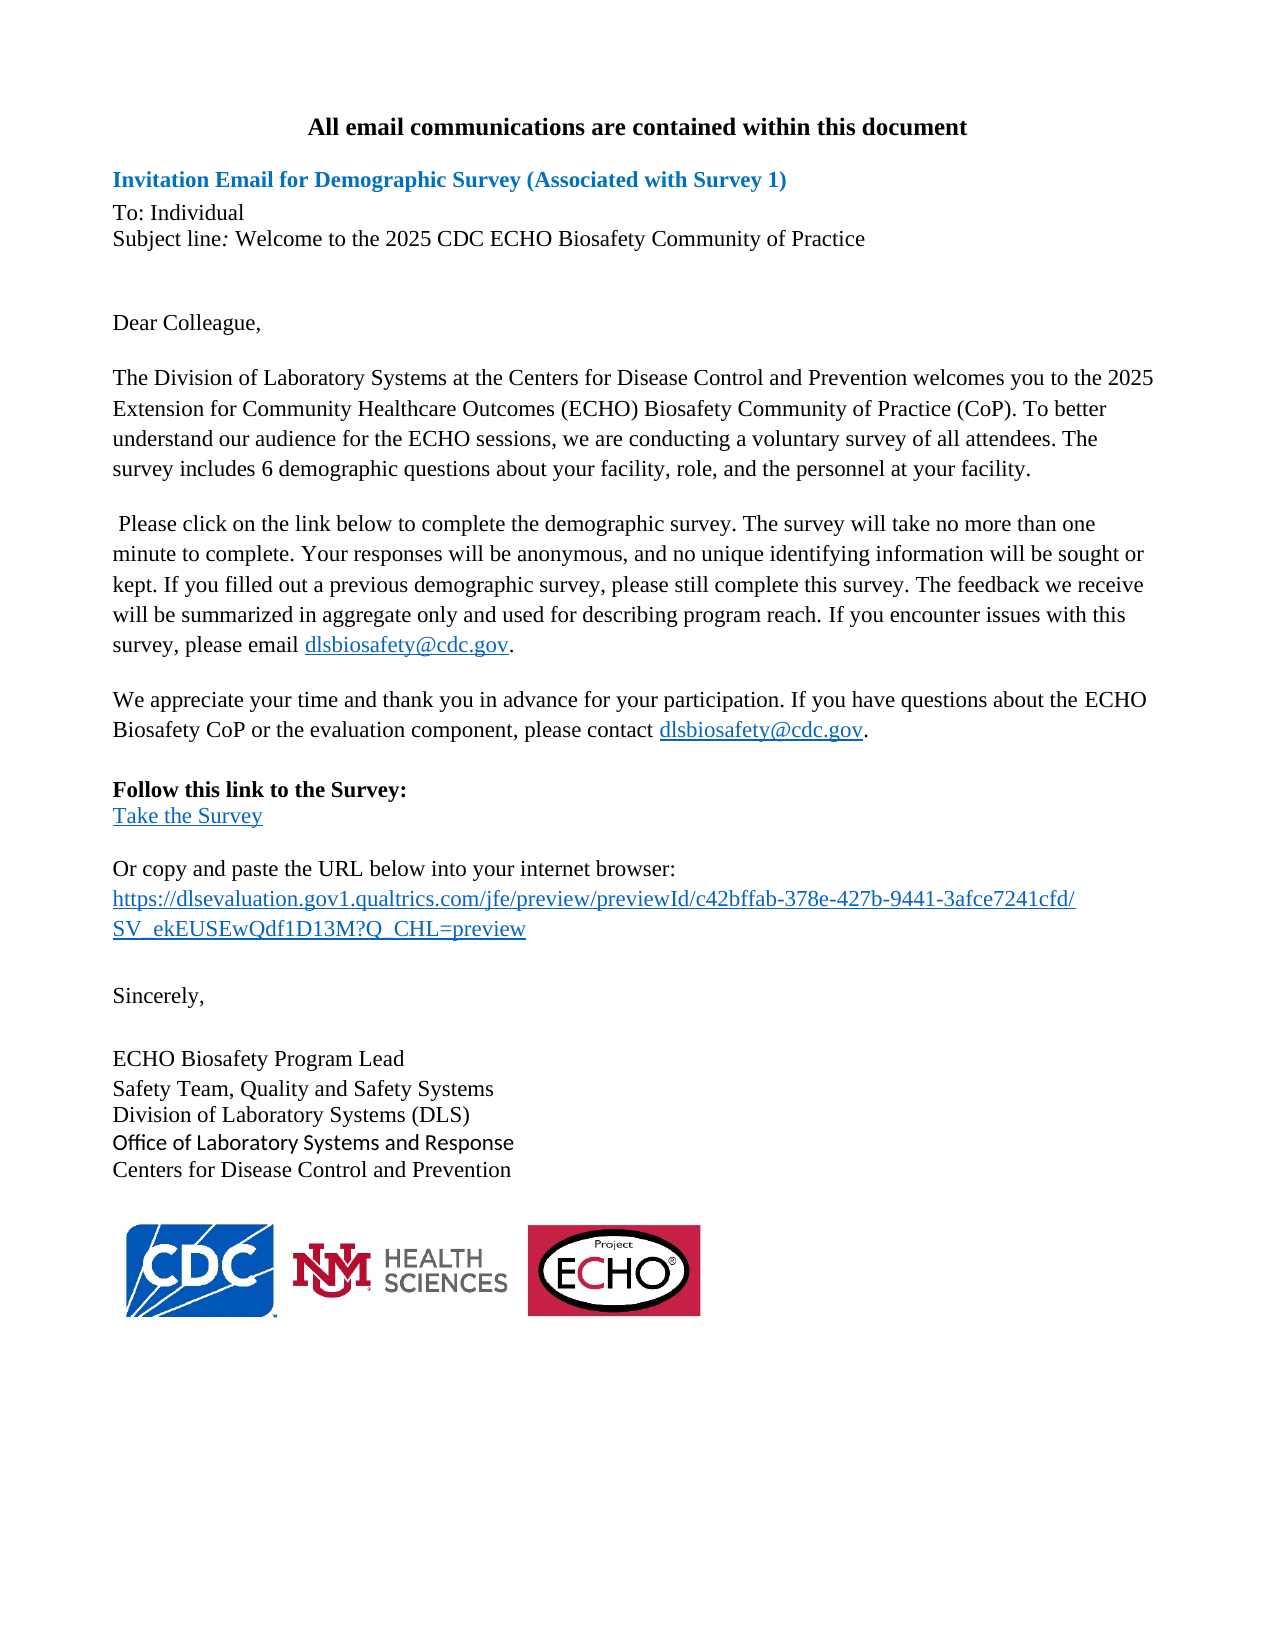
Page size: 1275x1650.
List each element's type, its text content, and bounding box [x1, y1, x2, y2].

text We appreciate your time and thank you in advance for your participation. If you have questions about the ECHO Biosafety CoP or the evaluation component, please contact dlsbiosafety@cdc.gov. [112, 686, 1162, 743]
text ECHO Biosafety Program Lead [112, 1045, 1162, 1071]
subtitle Invitation Email for Demographic Survey (Associated with Survey 1) [112, 166, 1162, 193]
text Or copy and paste the URL below into your internet browser: https://dlsevaluation.gov1.qualtrics.com/jfe/preview/previewId/c42bffab-378e-427b-9441-3afce7241cfd/SV_ekEUSEwQdf1D13M?Q_CHL=preview [112, 855, 1162, 942]
text The Division of Laboratory Systems at the Centers for Disease Control and Prevention welcomes you to the 2025 Extension for Community Healthcare Outcomes (ECHO) Biosafety Community of Practice (CoP). To better understand our audience for the ECHO sessions, we are conducting a voluntary survey of all attendees. The survey includes 6 demographic questions about your facility, role, and the personnel at your facility. [112, 364, 1162, 481]
text To: Individual Subject line: Welcome to the 2025 CDC ECHO Biosafety Community of Practice [112, 199, 1162, 252]
text Follow this link to the Survey: Take the Survey [112, 776, 1162, 829]
text Dear Colleague, [112, 309, 1162, 336]
picture [112, 1211, 715, 1330]
text All email communications are contained within this document [112, 112, 1162, 141]
text Division of Laboratory Systems (DLS) [112, 1101, 1162, 1128]
text Sincerely, [112, 982, 1162, 1008]
text Office of Laboratory Systems and Response [112, 1128, 1162, 1156]
text Please click on the link below to complete the demographic survey. The survey will take no more than one minute to complete. Your responses will be anonymous, and no unique identifying information will be sought or kept. If you filled out a previous demographic survey, please still complete this survey. The feedback we receive will be summarized in aggregate only and used for describing program reach. If you encounter issues with this survey, please email dlsbiosafety@cdc.gov. [112, 510, 1162, 657]
text Safety Team, Quality and Safety Systems [112, 1075, 1162, 1101]
text Centers for Disease Control and Prevention [112, 1156, 1162, 1182]
